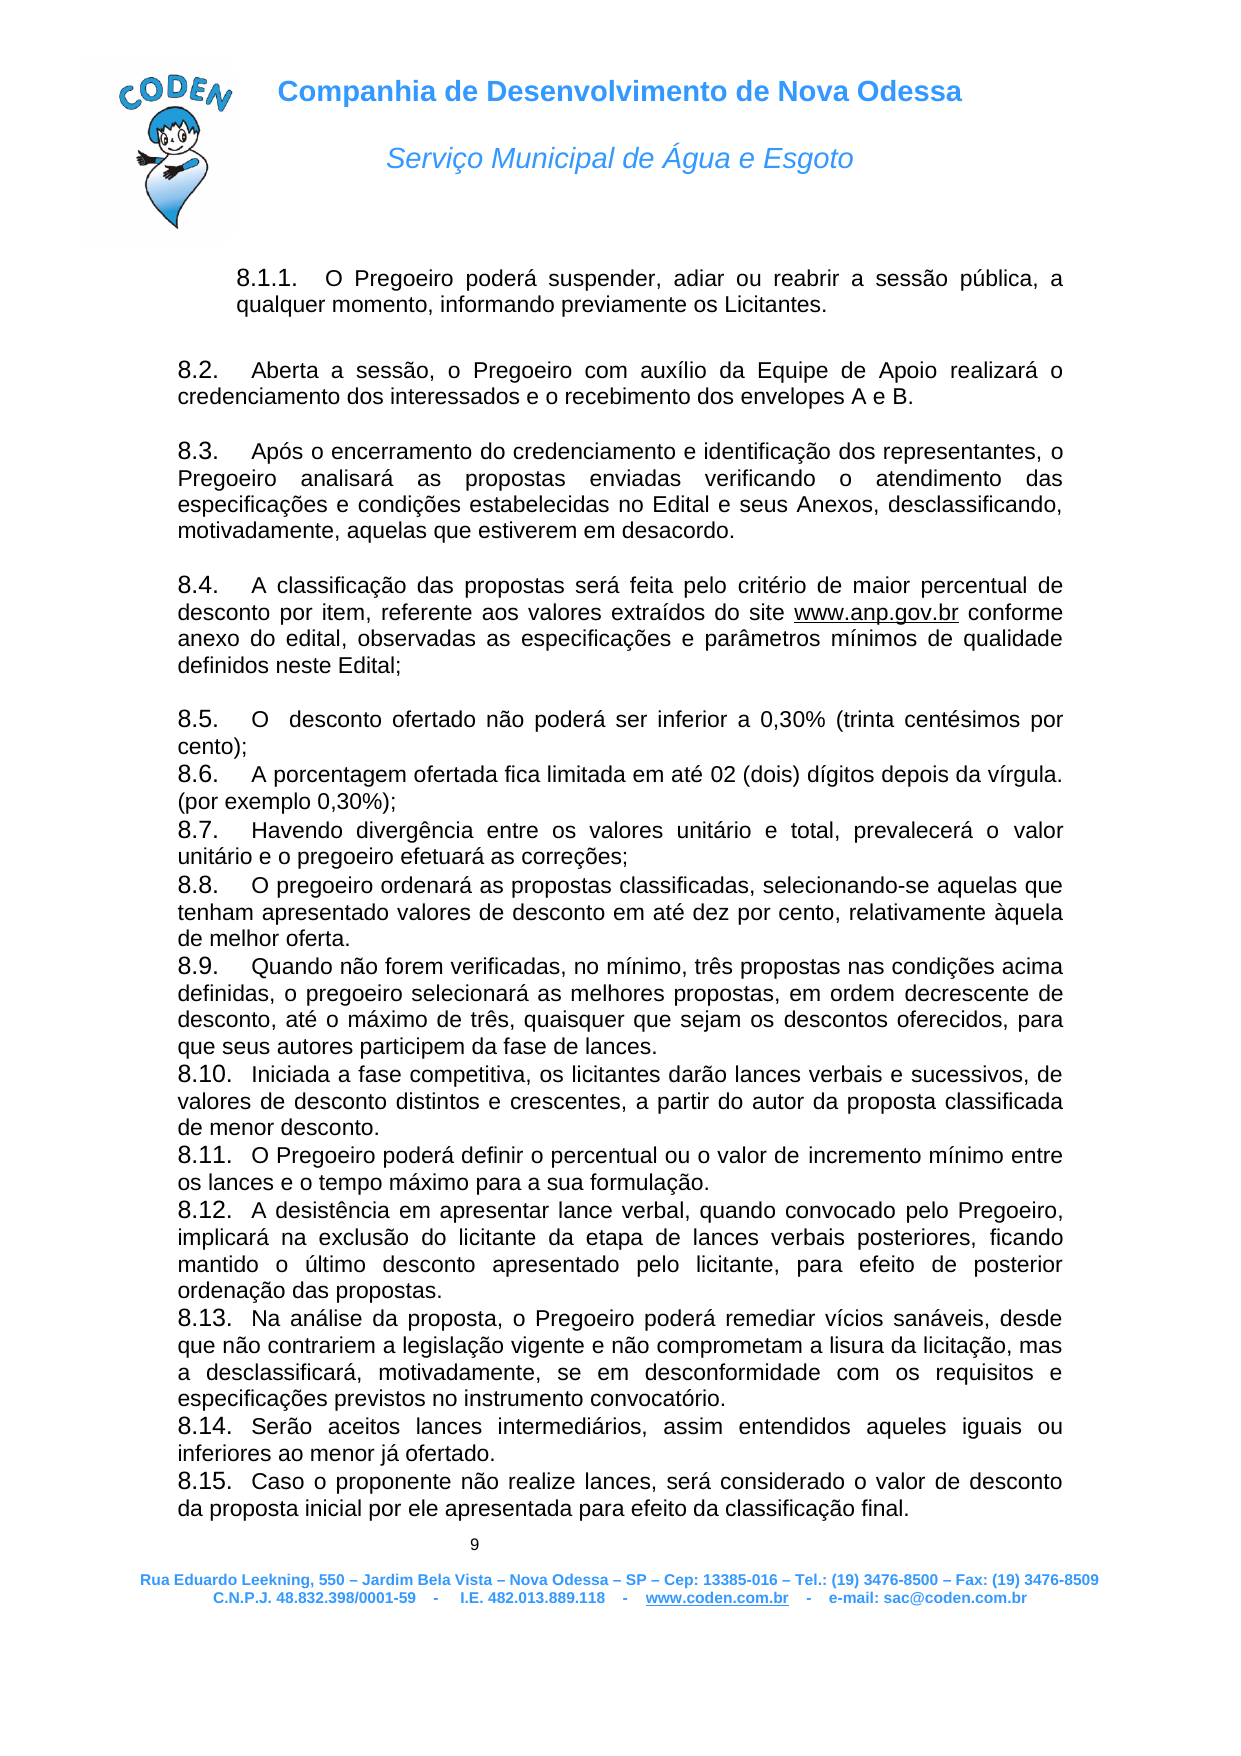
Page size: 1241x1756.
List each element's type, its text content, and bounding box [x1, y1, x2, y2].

list Aberta a sessão, o Pregoeiro com auxílio da Equipe de Apoio realizará o credenciamento dos interessados e o recebimento dos envelopes A e B. [177, 354, 1063, 410]
picture [81, 55, 270, 243]
list O desconto ofertado não poderá ser inferior a 0,30% (trinta centésimos por cento); [177, 704, 1063, 759]
list O pregoeiro ordenará as propostas classificadas, selecionando-se aquelas que tenham apresentado valores de desconto em até dez por cento, relativamente àquela de melhor oferta. [177, 870, 1063, 951]
list O Pregoeiro poderá suspender, adiar ou reabrir a sessão pública, a qualquer momento, informando previamente os Licitantes. [236, 262, 1064, 318]
list Serão aceitos lances intermediários, assim entendidos aqueles iguais ou inferiores ao menor já ofertado. [177, 1411, 1063, 1466]
list Quando não forem verificadas, no mínimo, três propostas nas condições acima definidas, o pregoeiro selecionará as melhores propostas, em ordem decrescente de desconto, até o máximo de três, quaisquer que sejam os descontos oferecidos, para que seus autores participem da fase de lances. [177, 951, 1063, 1059]
list O Pregoeiro poderá definir o percentual ou o valor de incremento mínimo entre os lances e o tempo máximo para a sua formulação. [177, 1140, 1063, 1196]
list Após o encerramento do credenciamento e identificação dos representantes, o Pregoeiro analisará as propostas enviadas verificando o atendimento das especificações e condições estabelecidas no Edital e seus Anexos, desclassificando, motivadamente, aquelas que estiverem em desacordo. [177, 436, 1063, 544]
list Havendo divergência entre os valores unitário e total, prevalecerá o valor unitário e o pregoeiro efetuará as correções; [177, 814, 1063, 870]
list Na análise da proposta, o Pregoeiro poderá remediar vícios sanáveis, desde que não contrariem a legislação vigente e não comprometam a lisura da licitação, mas a desclassificará, motivadamente, se em desconformidade com os requisitos e especificações previstos no instrumento convocatório. [177, 1303, 1063, 1411]
list A desistência em apresentar lance verbal, quando convocado pelo Pregoeiro, implicará na exclusão do licitante da etapa de lances verbais posteriores, ficando mantido o último desconto apresentado pelo licitante, para efeito de posterior ordenação das propostas. [177, 1196, 1063, 1303]
list Caso o proponente não realize lances, será considerado o valor de desconto da proposta inicial por ele apresentada para efeito da classificação final. [177, 1466, 1063, 1521]
list A porcentagem ofertada fica limitada em até 02 (dois) dígitos depois da vírgula. (por exemplo 0,30%); [177, 759, 1063, 814]
list A classificação das propostas será feita pelo critério de maior percentual de desconto por item, referente aos valores extraídos do site www.anp.gov.br conforme anexo do edital, observadas as especificações e parâmetros mínimos de qualidade definidos neste Edital; [177, 570, 1063, 678]
list Iniciada a fase competitiva, os licitantes darão lances verbais e sucessivos, de valores de desconto distintos e crescentes, a partir do autor da proposta classificada de menor desconto. [177, 1059, 1063, 1140]
